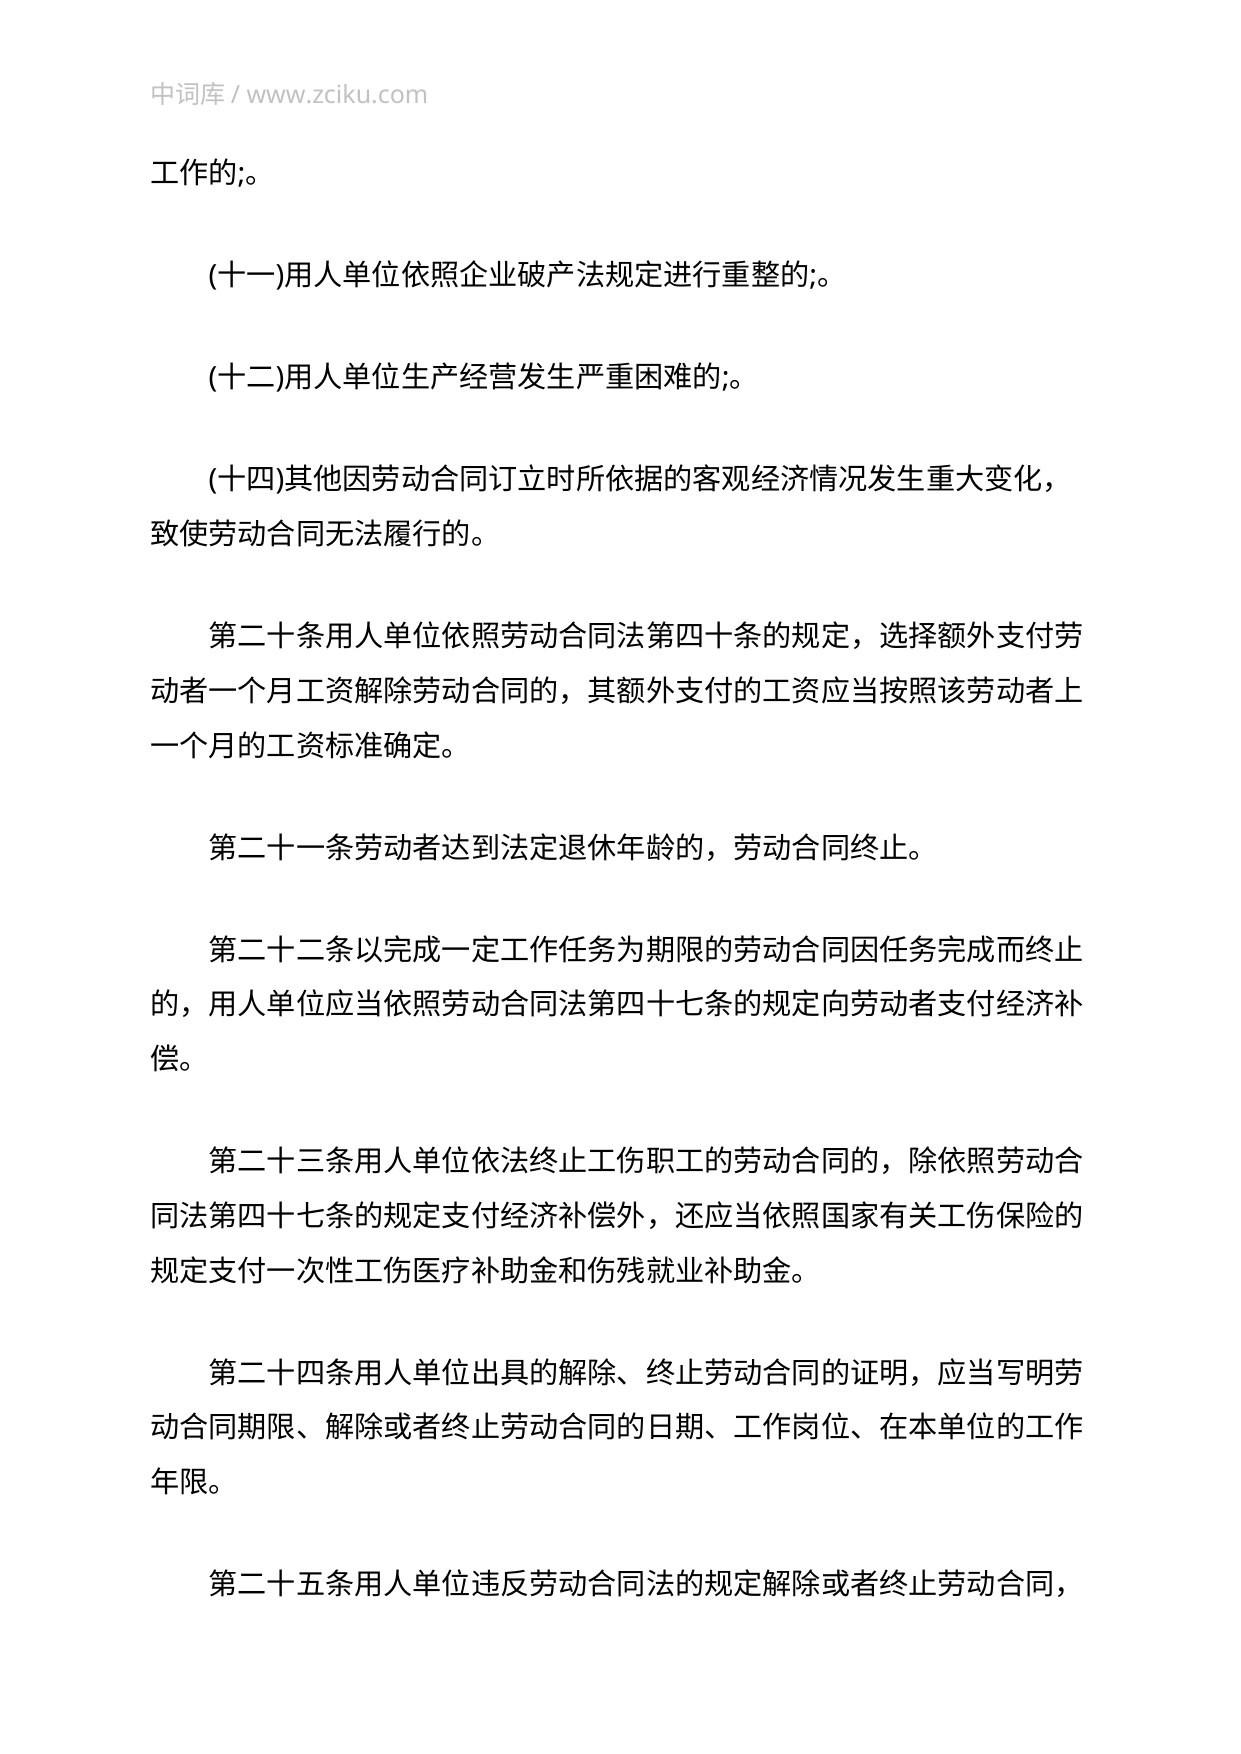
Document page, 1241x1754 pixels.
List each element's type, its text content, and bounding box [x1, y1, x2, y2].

text 第二十一条劳动者达到法定退休年龄的，劳动合同终止。 [150, 824, 1090, 867]
text 第二十条用人单位依照劳动合同法第四十条的规定，选择额外支付劳动者一个月工资解除劳动合同的，其额外支付的工资应当按照该劳动者上一个月的工资标准确定。 [150, 613, 1090, 765]
text (十二)用人单位生产经营发生严重困难的;。 [150, 354, 1090, 396]
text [150, 150, 1090, 192]
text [150, 1561, 1090, 1603]
text (十一)用人单位依照企业破产法规定进行重整的;。 [150, 252, 1090, 294]
text (十四)其他因劳动合同订立时所依据的客观经济情况发生重大变化，致使劳动合同无法履行的。 [150, 456, 1090, 553]
text 第二十四条用人单位出具的解除、终止劳动合同的证明，应当写明劳动合同期限、解除或者终止劳动合同的日期、工作岗位、在本单位的工作年限。 [150, 1349, 1090, 1501]
text 第二十二条以完成一定工作任务为期限的劳动合同因任务完成而终止的，用人单位应当依照劳动合同法第四十七条的规定向劳动者支付经济补偿。 [150, 926, 1090, 1078]
text 第二十三条用人单位依法终止工伤职工的劳动合同的，除依照劳动合同法第四十七条的规定支付经济补偿外，还应当依照国家有关工伤保险的规定支付一次性工伤医疗补助金和伤残就业补助金。 [150, 1138, 1090, 1290]
